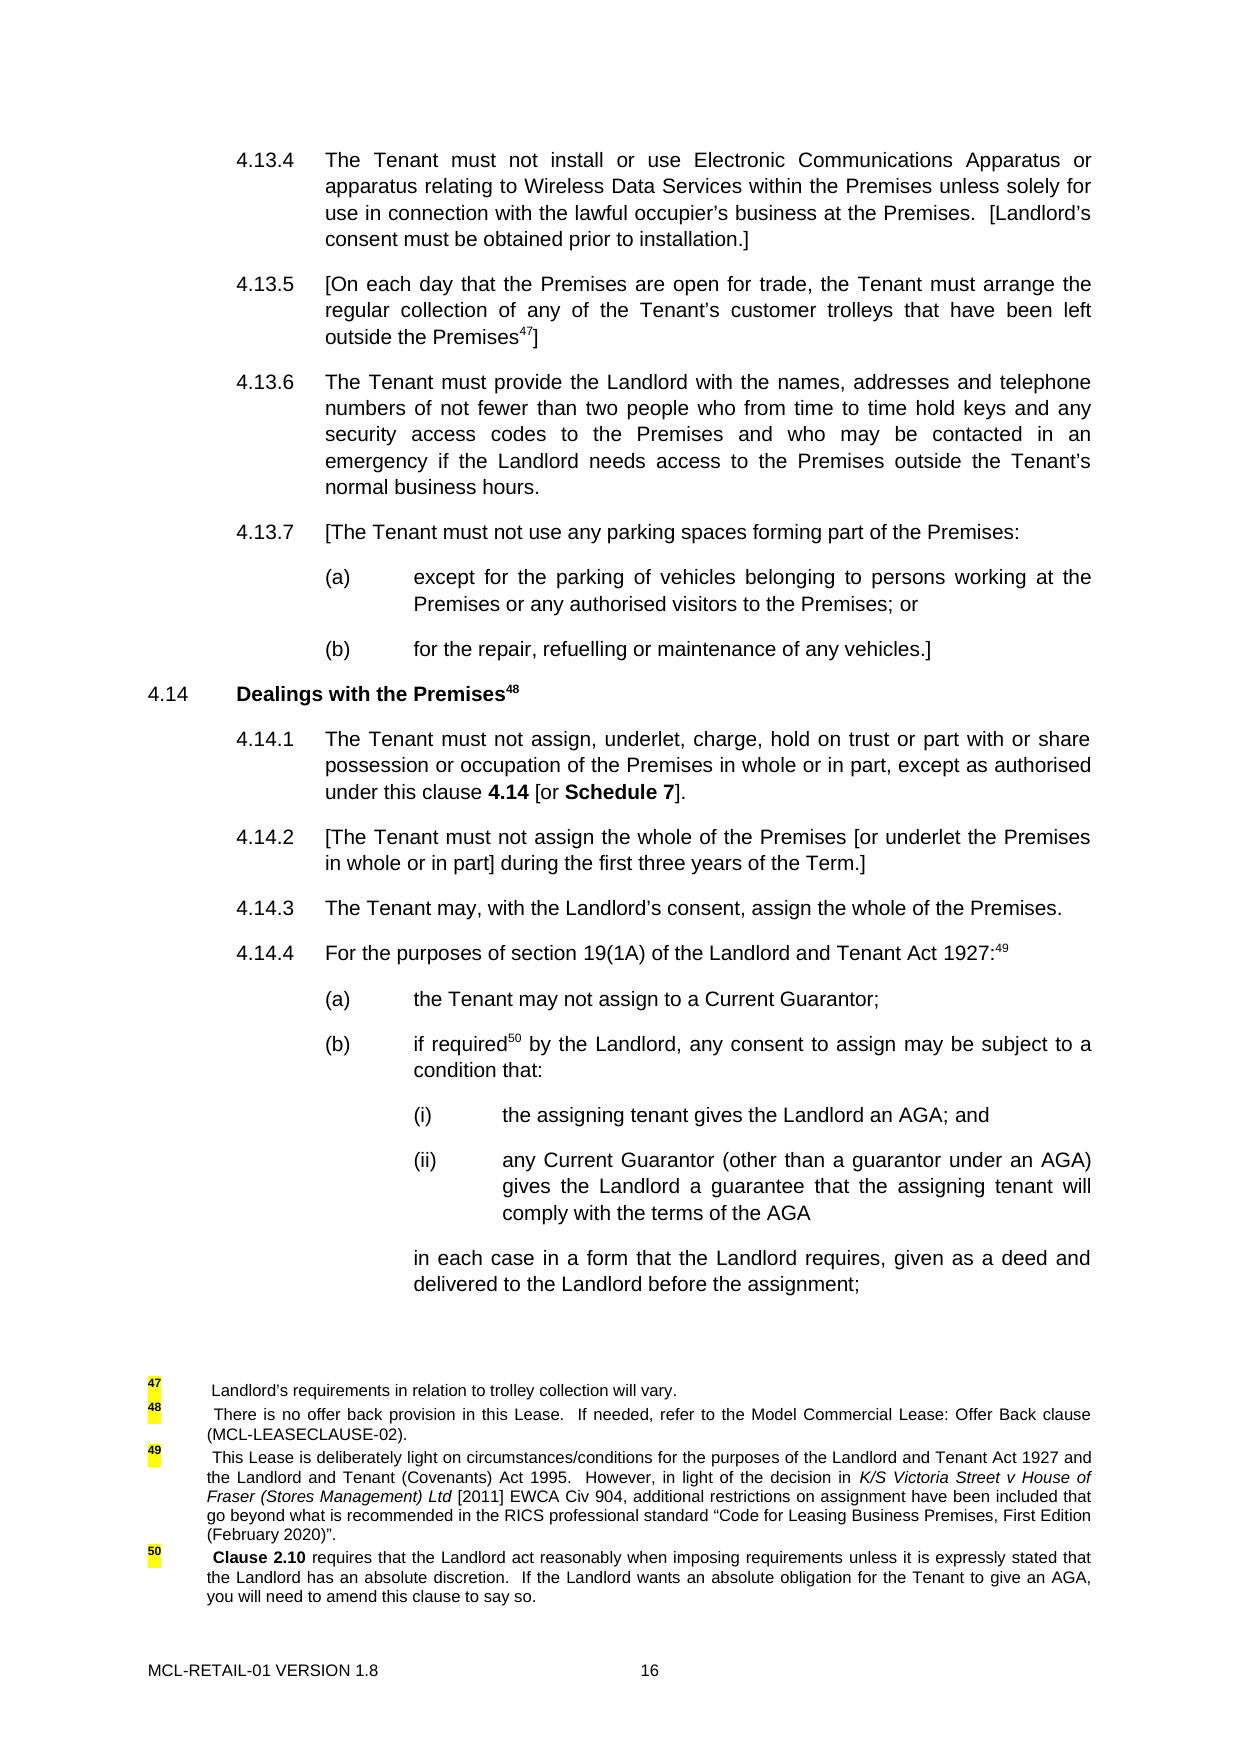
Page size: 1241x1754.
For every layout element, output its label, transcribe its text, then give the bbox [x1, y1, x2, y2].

subtitle The Tenant may, with the Landlord’s consent, assign the whole of the Premises. [236, 896, 1093, 920]
subtitle [On each day that the Premises are open for trade, the Tenant must arrange the regular collection of any of the Tenant’s customer trolleys that have been left outside the Premises] [236, 272, 1093, 348]
subtitle for the repair, refuelling or maintenance of any vehicles.] [325, 637, 1093, 661]
subtitle [The Tenant must not assign the whole of the Premises [or underlet the Premises in whole or in part] during the first three years of the Term.] [236, 825, 1093, 875]
subtitle the Tenant may not assign to a Current Guarantor; [325, 986, 1093, 1010]
text in each case in a form that the Landlord requires, given as a deed and delivered to the Landlord before the assignment; [413, 1246, 1093, 1296]
subtitle any Current Guarantor (other than a guarantor under an AGA) gives the Landlord a guarantee that the assigning tenant will comply with the terms of the AGA [413, 1148, 1093, 1225]
subtitle The Tenant must not install or use Electronic Communications Apparatus or apparatus relating to Wireless Data Services within the Premises unless solely for use in connection with the lawful occupier’s business at the Premises. [Landlord’s consent must be obtained prior to installation.] [236, 148, 1093, 251]
subtitle The Tenant must provide the Landlord with the names, addresses and telephone numbers of not fewer than two people who from time to time hold keys and any security access codes to the Premises and who may be contacted in an emergency if the Landlord needs access to the Premises outside the Tenant’s normal business hours. [236, 369, 1093, 499]
subtitle if required by the Landlord, any consent to assign may be subject to a condition that: [325, 1031, 1093, 1082]
subtitle the assigning tenant gives the Landlord an AGA; and [413, 1103, 1093, 1127]
subtitle [The Tenant must not use any parking spaces forming part of the Premises: [236, 520, 1093, 544]
subtitle The Tenant must not assign, underlet, charge, hold on trust or part with or share possession or occupation of the Premises in whole or in part, except as authorised under this clause 4.14 [or Schedule 7]. [236, 727, 1093, 803]
subtitle Dealings with the Premises [148, 682, 1093, 706]
subtitle For the purposes of section 19(1A) of the Landlord and Tenant Act 1927: [236, 941, 1093, 965]
subtitle except for the parking of vehicles belonging to persons working at the Premises or any authorised visitors to the Premises; or [325, 565, 1093, 616]
